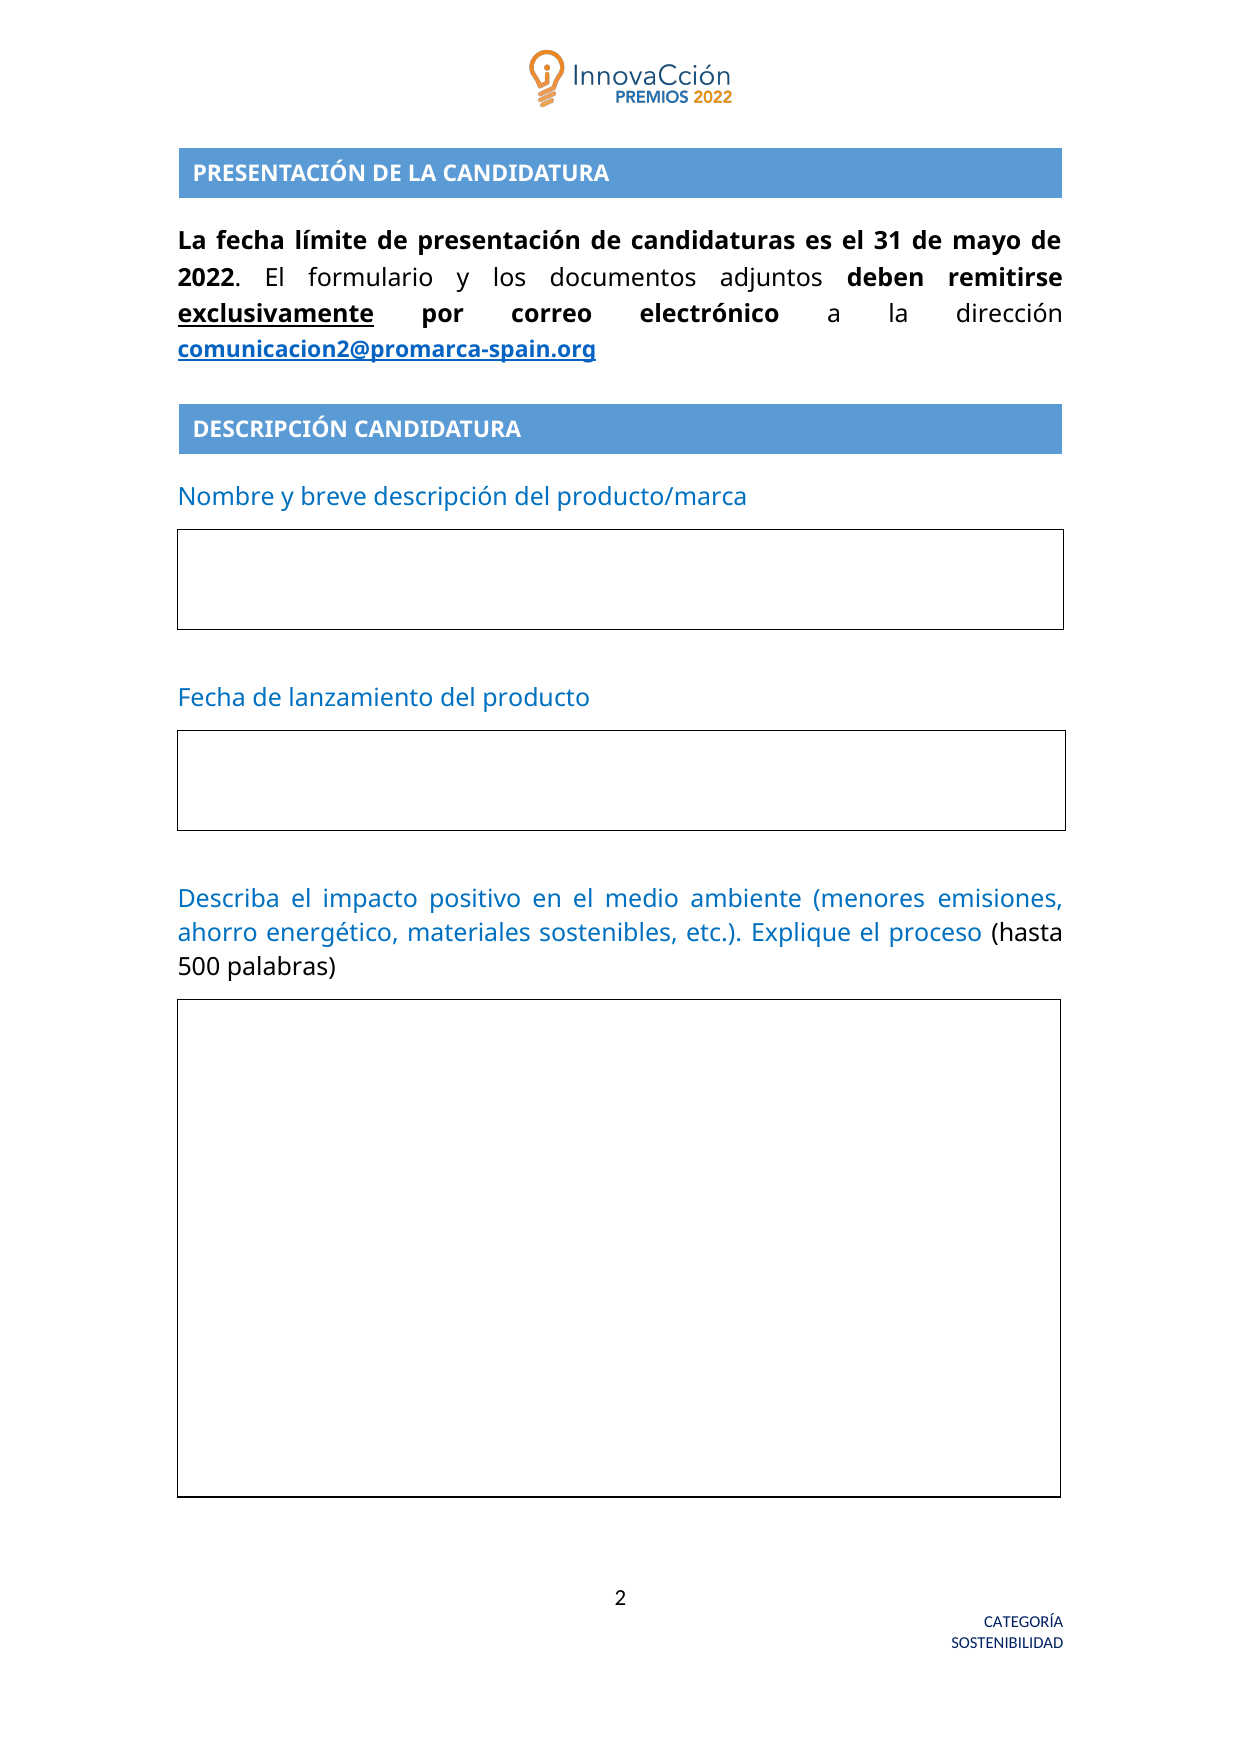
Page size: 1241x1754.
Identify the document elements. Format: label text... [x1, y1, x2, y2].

text La fecha límite de presentación de candidaturas es el 31 de mayo de 2022. El formulario y los documentos adjuntos deben remitirse exclusivamente por correo electrónico a la dirección comunicacion2@promarca-spain.org [177, 223, 1063, 364]
subtitle PRESENTACIÓN DE LA CANDIDATURA [180, 149, 1061, 197]
subtitle descripción candidatura [180, 405, 1061, 453]
picture [506, 23, 766, 137]
text Fecha de lanzamiento del producto [177, 680, 1063, 714]
table_header [178, 731, 1065, 830]
table_header [178, 530, 1063, 629]
text Describa el impacto positivo en el medio ambiente (menores emisiones, ahorro energético, materiales sostenibles, etc.). Explique el proceso (hasta 500 palabras) [177, 881, 1063, 983]
table_header [178, 1000, 1060, 1496]
text Nombre y breve descripción del producto/marca [177, 479, 1063, 513]
